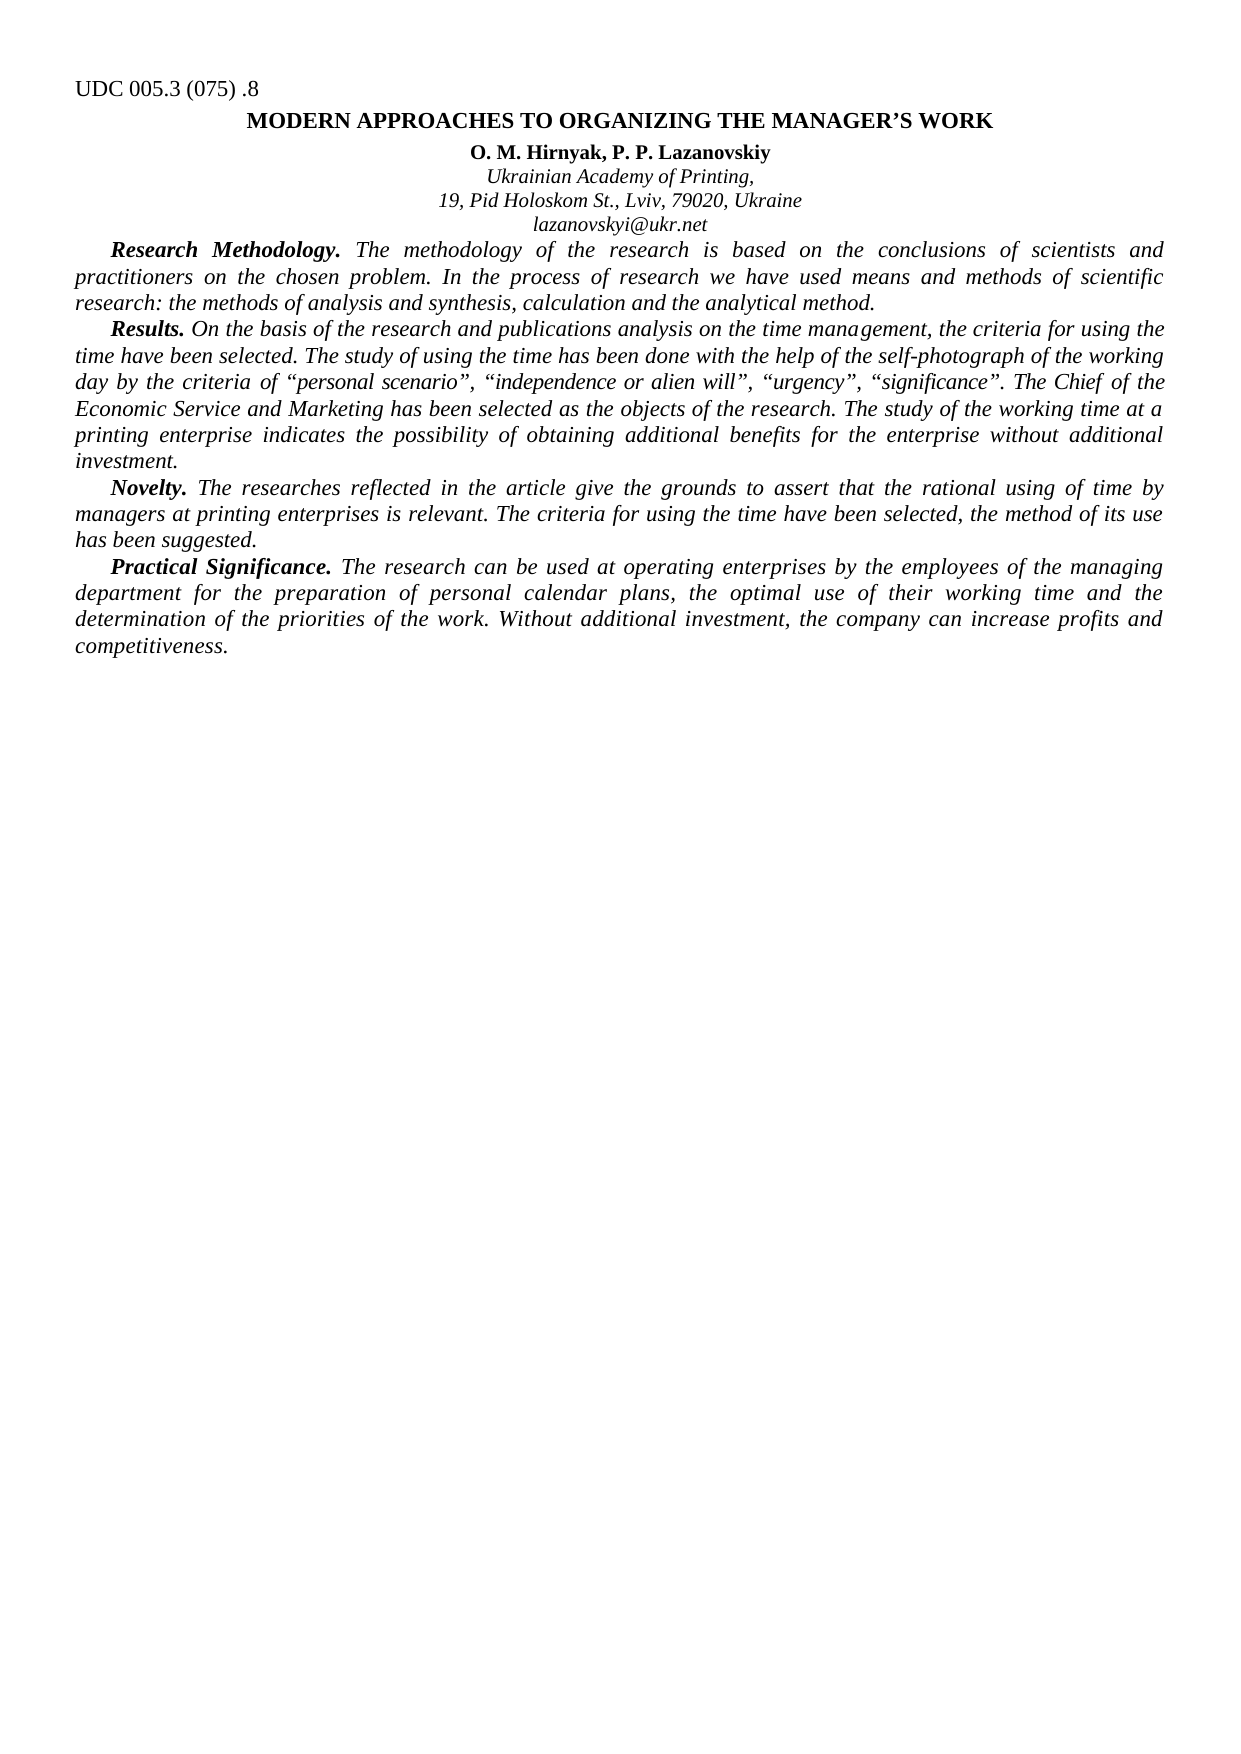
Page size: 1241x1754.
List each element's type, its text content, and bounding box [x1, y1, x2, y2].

text Novelty. The researches reflected in the article give the grounds to assert that the rational using of time by managers at printing enterprises is relevant. The criteria for using the time have been selected, the method of its use has been suggested. [75, 474, 1165, 553]
text Research Methodology. The methodology of the research is based on the conclusions of scientists and practitioners on the chosen problem. In the process of research we have used means and methods of scientific research: the methods of analysis and synthesis, calculation and the analytical method. [75, 236, 1165, 316]
text MODERN APPROACHES TO ORGANIZING THE MANAGER’S WORK [75, 108, 1165, 134]
text Results. On the basis of the research and publications analysis on the time mana­gement, the criteria for using the time have been selected. The study of using the time has been done with the help of the self-photograph of the working day by the criteria of “personal scenario”, “independence or alien will”, “urgency”, “significance”. The Chief of the Economic Service and Marketing has been selected as the objects of the research. The study of the working time at a printing enterprise indicates the possibility of obtaining additional benefits for the enterprise without additional investment. [75, 316, 1165, 474]
text UDC 005.3 (075) .8 [75, 75, 1165, 101]
text Ukrainian Academy of Printing, [75, 164, 1165, 188]
text O. M. Hirnyak, P. P. Lazanovskiy [75, 140, 1165, 164]
text 19, Pid Holoskom St., Lviv, 79020, Ukraine lazanovskyi@ukr.net [75, 188, 1165, 236]
text Practical Significance. The research can be used at operating enterprises by the employees of the managing department for the preparation of personal calendar plans, the optimal use of their working time and the determination of the priorities of the work. Without additional investment, the company can increase profits and competitiveness. [75, 553, 1165, 658]
